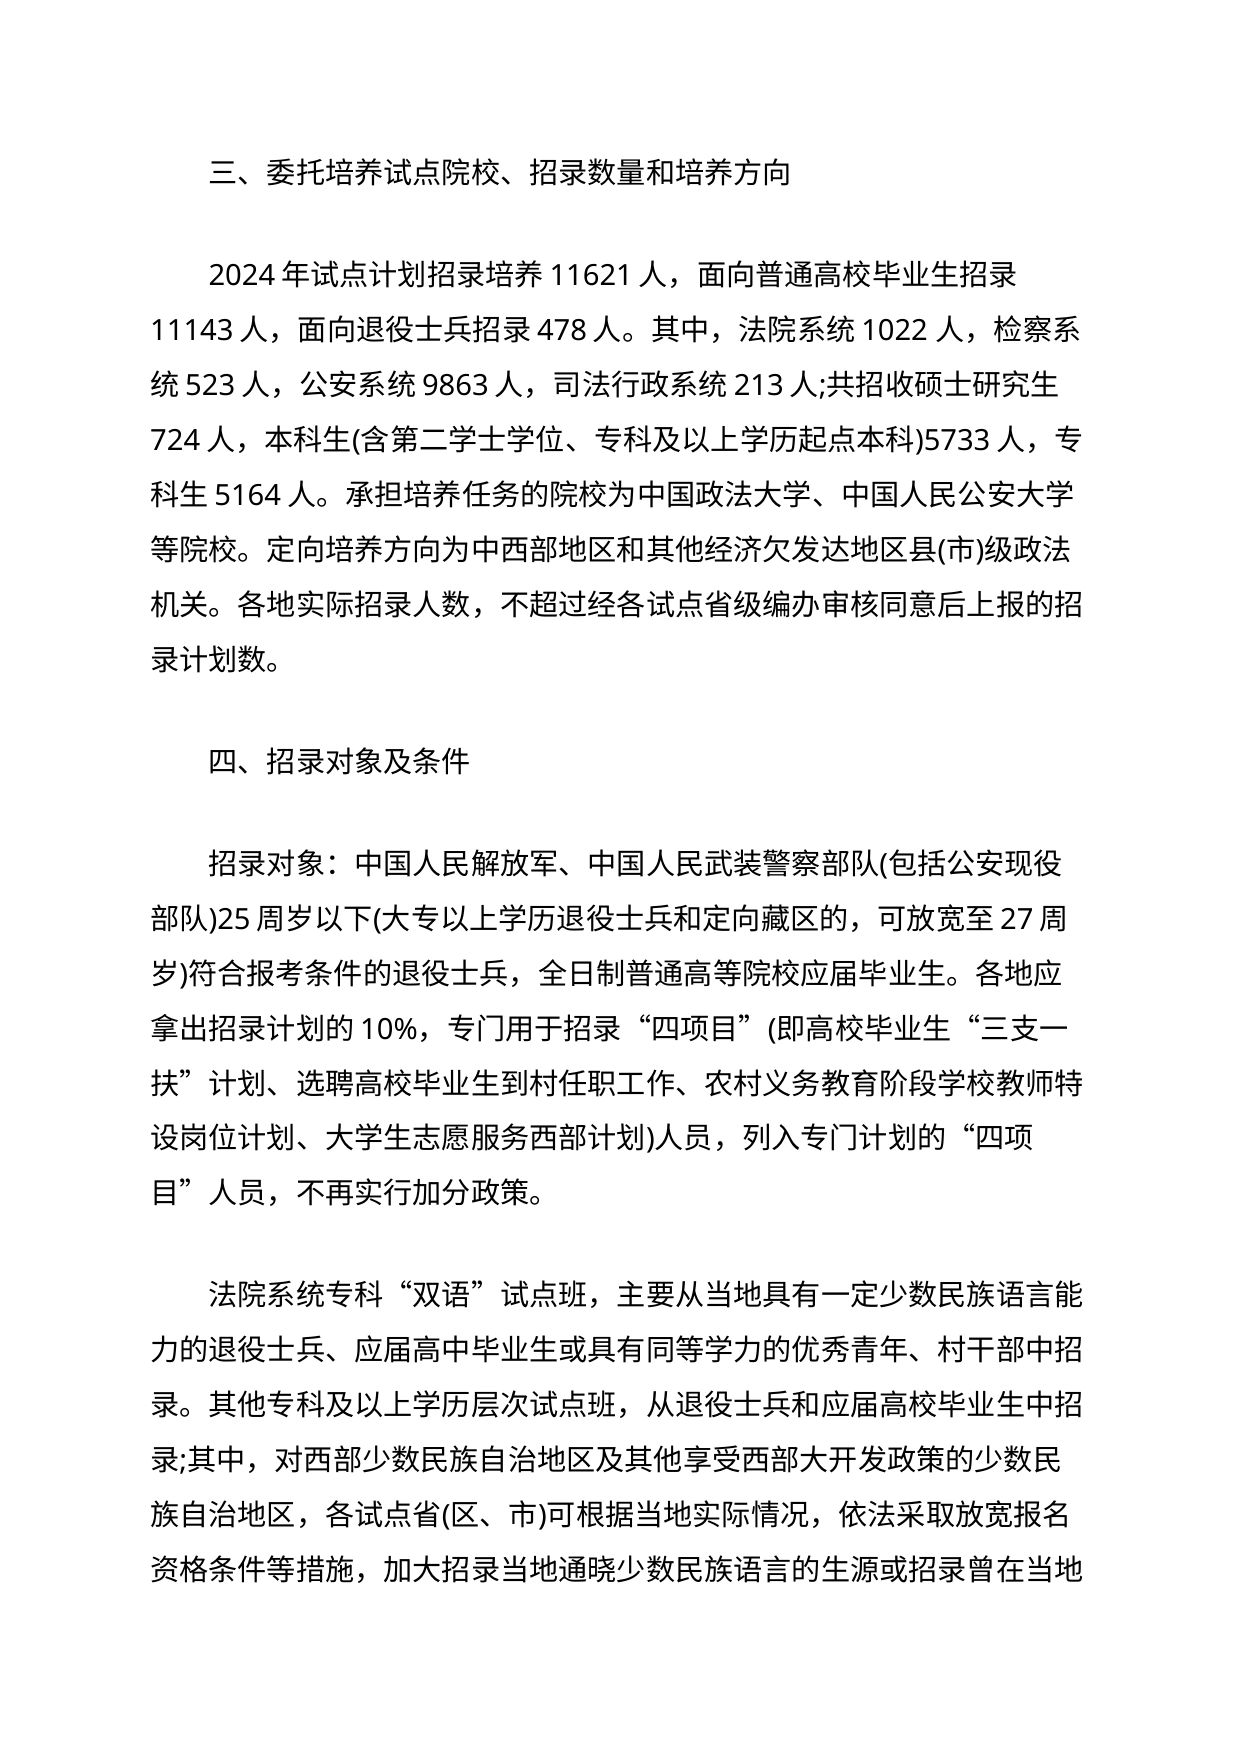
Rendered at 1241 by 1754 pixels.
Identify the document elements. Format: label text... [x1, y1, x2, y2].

text 四、招录对象及条件 [150, 738, 1090, 781]
text 三、委托培养试点院校、招录数量和培养方向 [150, 150, 1090, 192]
text 2024年试点计划招录培养11621人，面向普通高校毕业生招录11143人，面向退役士兵招录478人。其中，法院系统1022 人，检察系统523人，公安系统9863人，司法行政系统213人;共招收硕士研究生724人，本科生(含第二学士学位、专科及以上学历起点本科)5733人，专科生5164人。承担培养任务的院校为中国政法大学、中国人民公安大学等院校。定向培养方向为中西部地区和其他经济欠发达地区县(市)级政法机关。各地实际招录人数，不超过经各试点省级编办审核同意后上报的招录计划数。 [150, 252, 1090, 679]
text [150, 1272, 1090, 1589]
text 招录对象：中国人民解放军、中国人民武装警察部队(包括公安现役部队)25周岁以下(大专以上学历退役士兵和定向藏区的，可放宽至27周岁)符合报考条件的退役士兵，全日制普通高等院校应届毕业生。各地应拿出招录计划的10%，专门用于招录“四项目”(即高校毕业生“三支一扶”计划、选聘高校毕业生到村任职工作、农村义务教育阶段学校教师特设岗位计划、大学生志愿服务西部计划)人员，列入专门计划的“四项目”人员，不再实行加分政策。 [150, 840, 1090, 1212]
